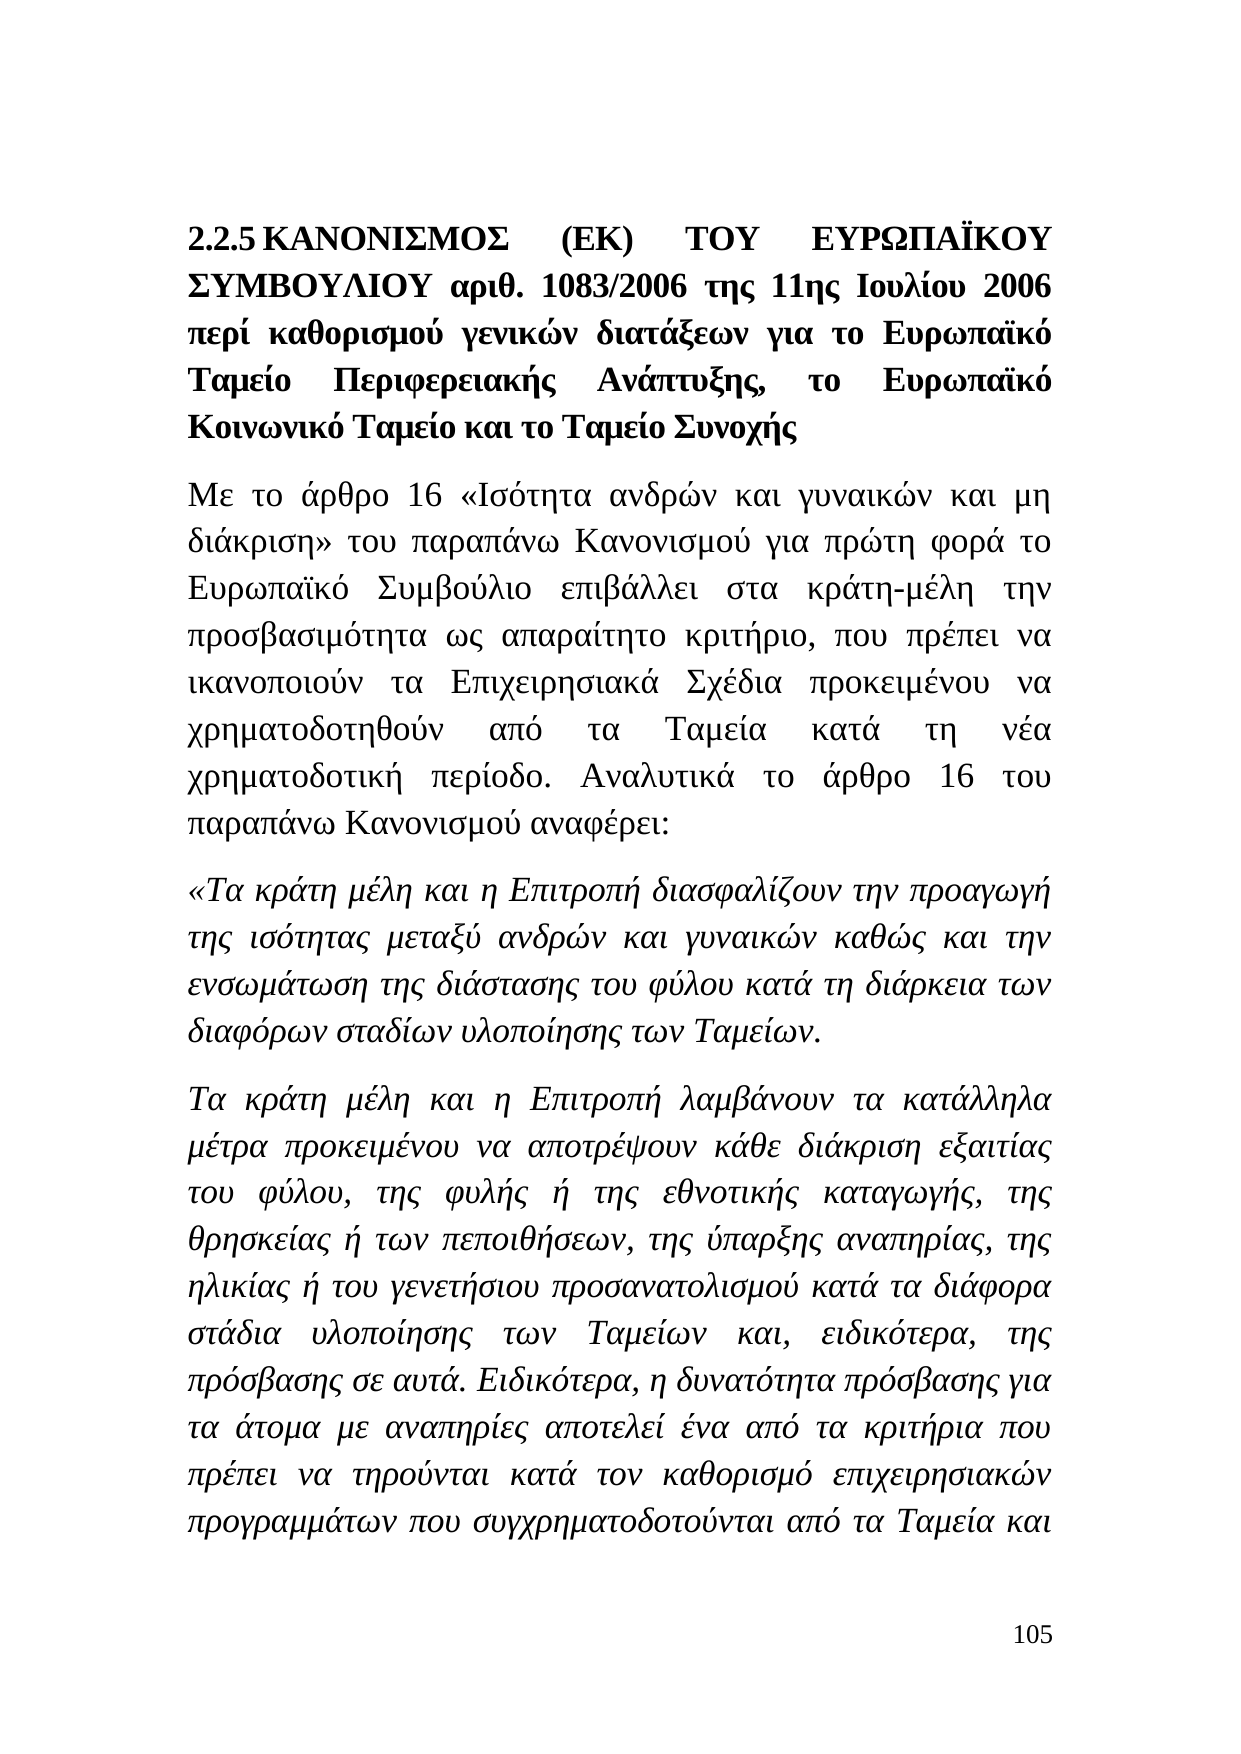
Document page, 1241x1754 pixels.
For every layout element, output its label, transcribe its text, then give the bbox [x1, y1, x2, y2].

text «Τα κράτη μέλη και η Επιτροπή διασφαλίζουν την προαγωγή της ισότητας μεταξύ ανδρών και γυναικών καθώς και την ενσωμάτωση της διάστασης του φύλου κατά τη διάρκεια των διαφόρων σταδίων υλοποίησης των Ταμείων. [187, 869, 1053, 1050]
text Με το άρθρο 16 «Ισότητα ανδρών και γυναικών και μη διάκριση» του παραπάνω Κανονισμού για πρώτη φορά το Ευρωπαϊκό Συμβούλιο επιβάλλει στα κράτη-μέλη την προσβασιμότητα ως απαραίτητο κριτήριο, που πρέπει να ικανοποιούν τα Επιχειρησιακά Σχέδια προκειμένου να χρηματοδοτηθούν από τα Ταμεία κατά τη νέα χρηματοδοτική περίοδο. Αναλυτικά το άρθρο 16 του παραπάνω Κανονισμού αναφέρει: [187, 473, 1053, 842]
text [187, 1077, 1053, 1540]
subtitle ΚΑΝΟΝΙΣΜΟΣ (EΚ) ΤΟΥ ΕΥΡΩΠΑΪΚΟΥ ΣΥΜΒΟΥΛΙΟΥ αριθ. 1083/2006 της 11ης Ιουλίου 2006 περί καθορισμού γενικών διατάξεων για το Ευρωπαϊκό Ταμείο Περιφερειακής Ανάπτυξης, το Ευρωπαϊκό Κοινωνικό Ταμείο και το Ταμείο Συνοχής [187, 218, 1053, 446]
